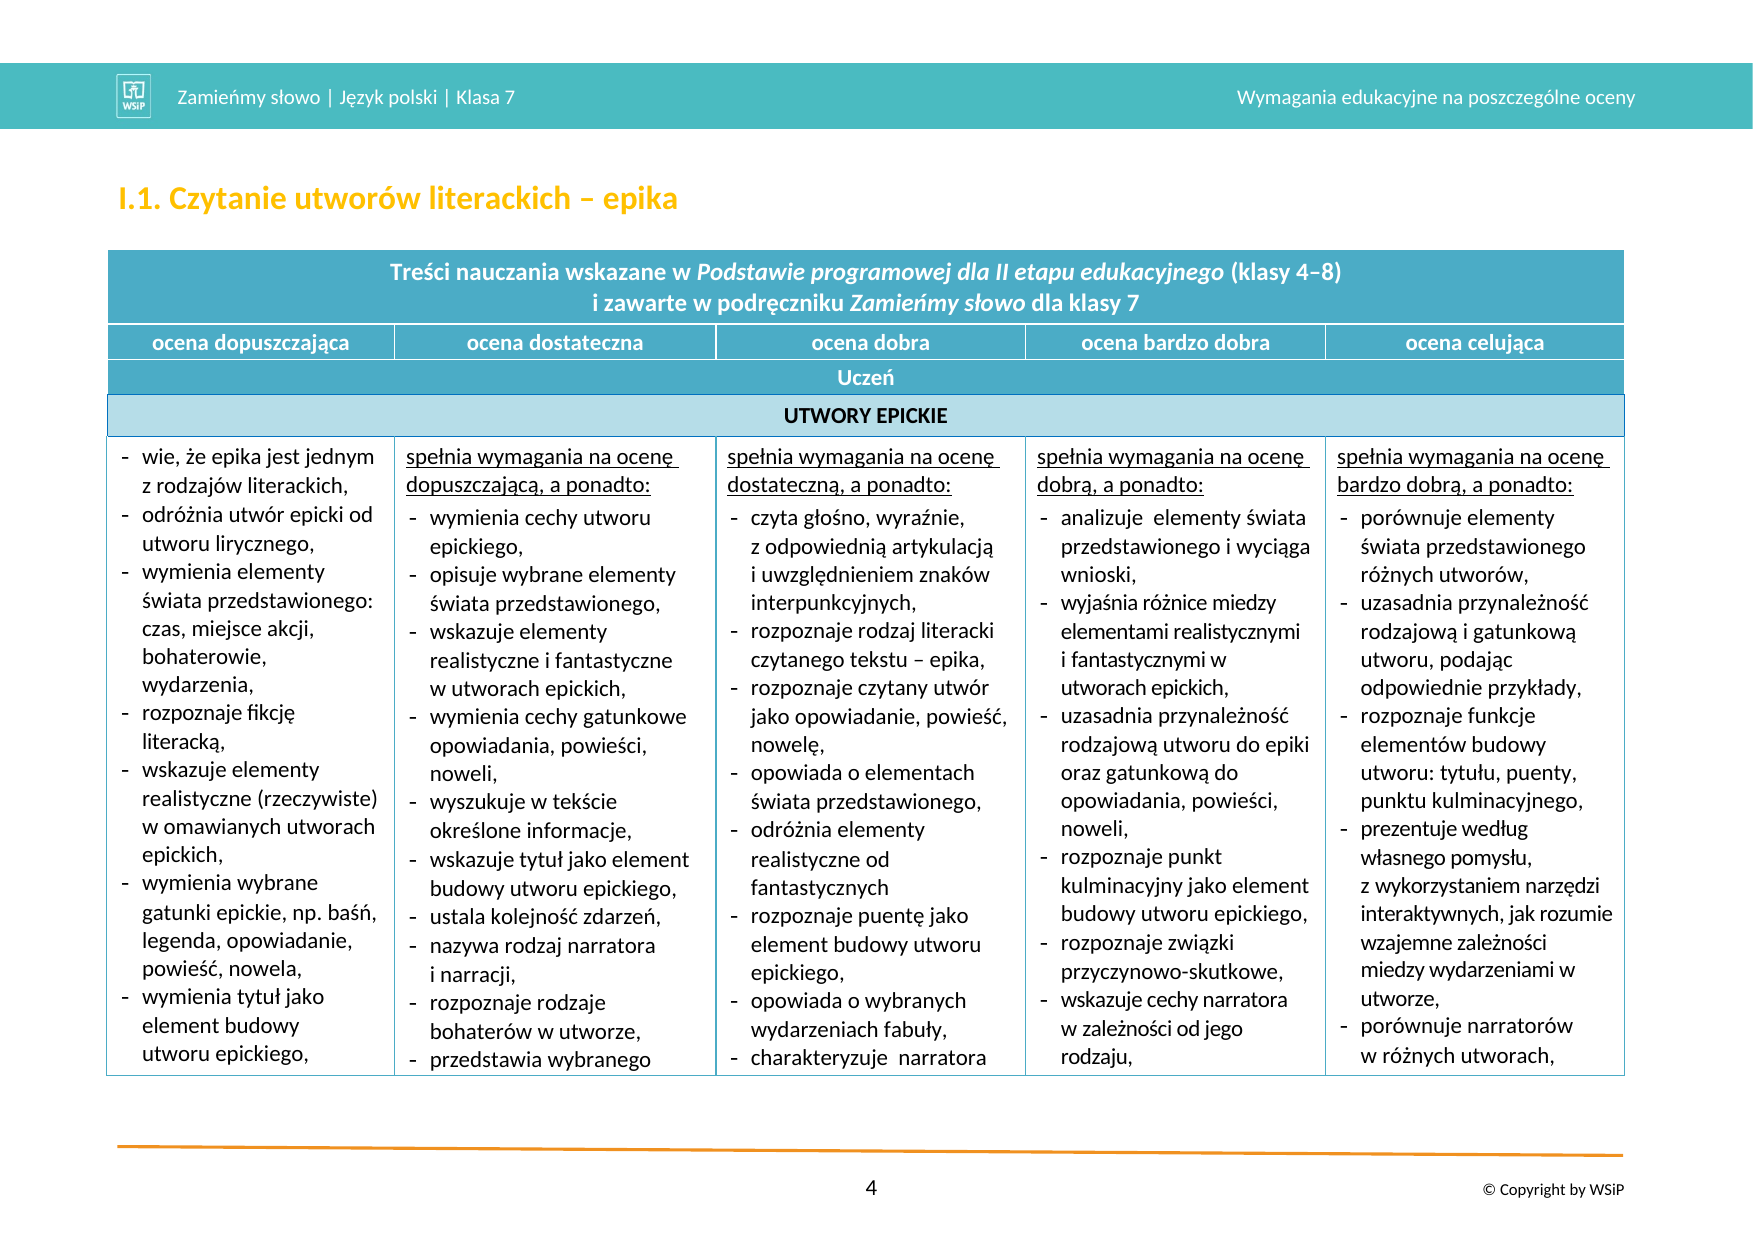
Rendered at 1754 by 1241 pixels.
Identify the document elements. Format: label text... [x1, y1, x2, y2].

table_cell ocena bardzo dobra [1026, 325, 1325, 359]
table_cell ocena dostateczna [395, 325, 715, 359]
text I.1. Czytanie utworów literackich – epika [118, 177, 1636, 218]
picture [0, 63, 1753, 129]
table_cell ocena dobra [717, 325, 1025, 359]
table_header Treści nauczania wskazane w Podstawie programowej dla II etapu edukacyjnego (klasy 4–8) i zawarte w podręczniku Zamieńmy słowo dla klasy 7 [108, 250, 1624, 323]
table_cell Uczeń [108, 360, 1624, 394]
table_cell ocena dopuszczająca [108, 325, 394, 359]
table_cell ocena celująca [1326, 325, 1624, 359]
table_cell Utwory epickie [108, 395, 1624, 436]
